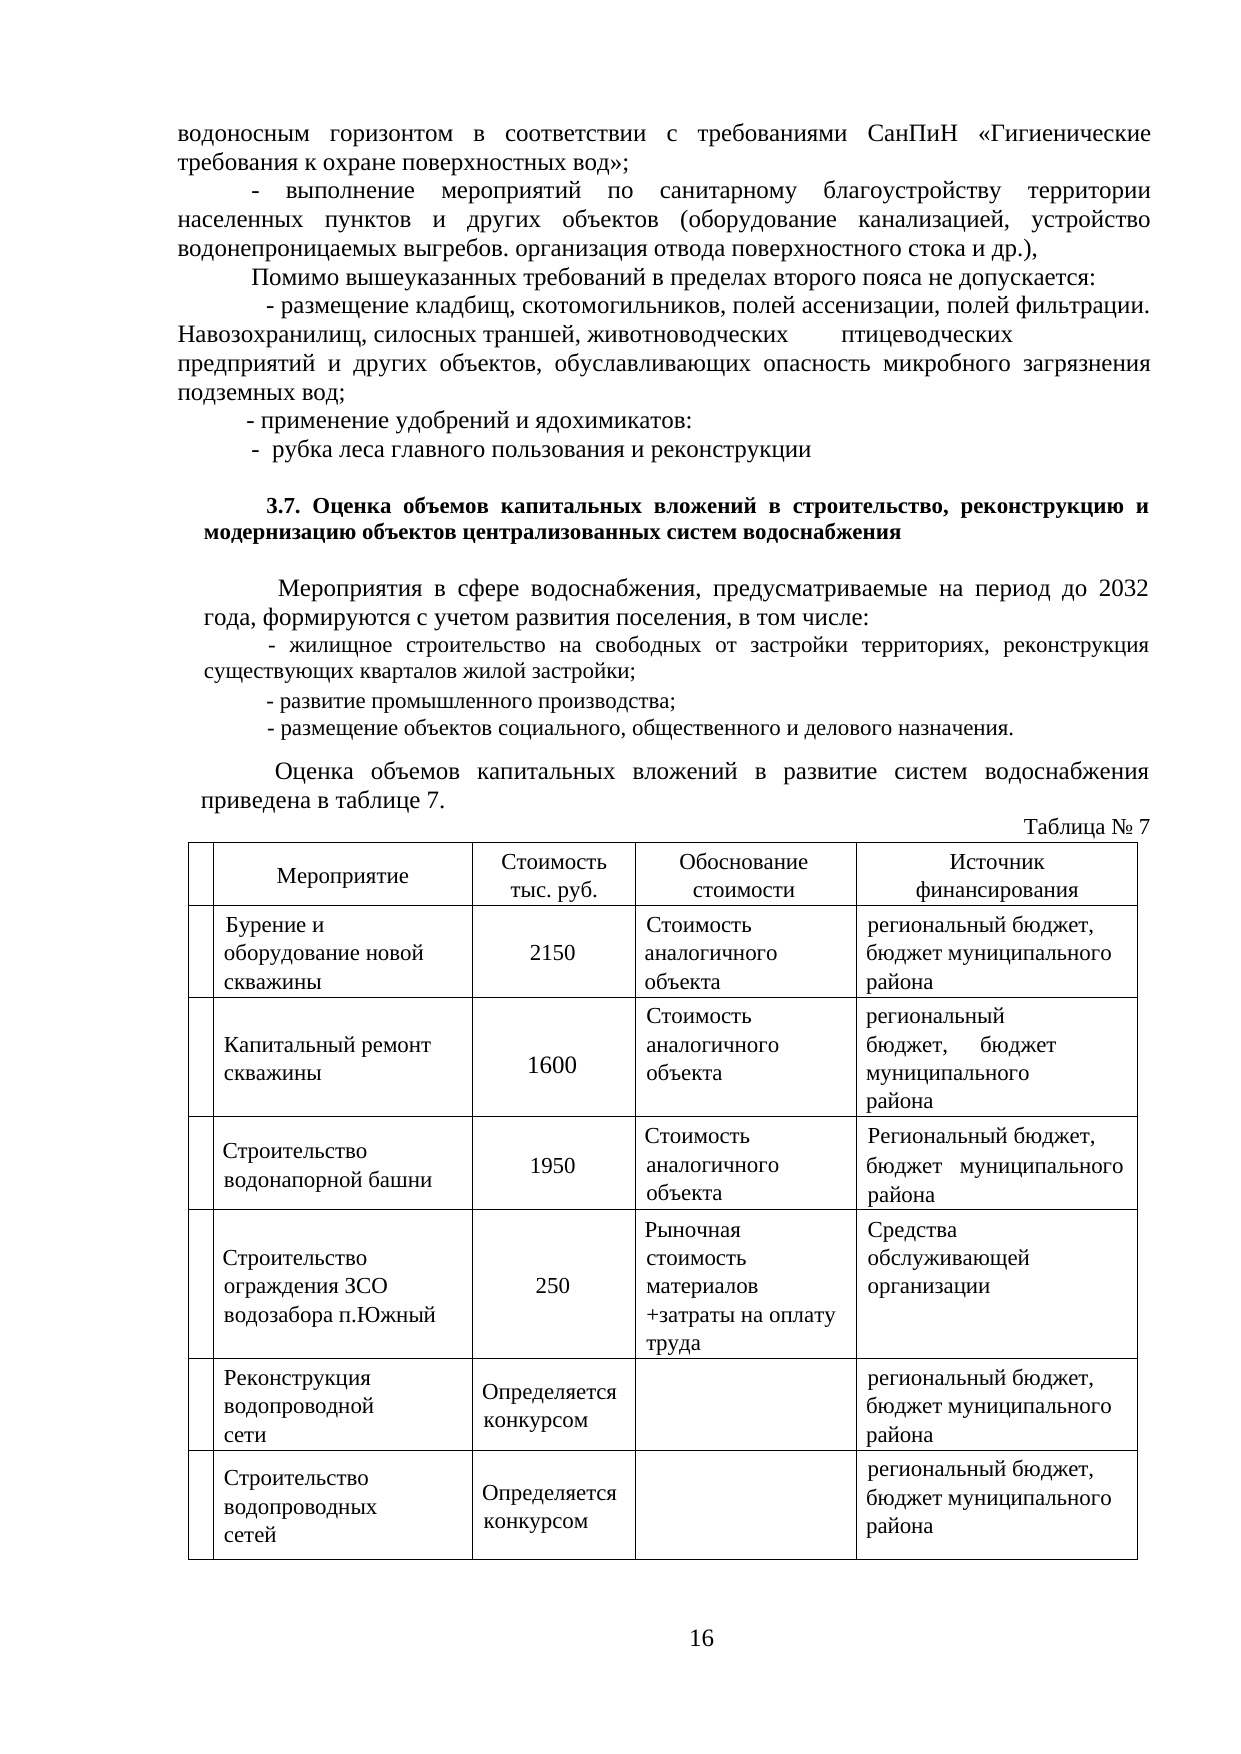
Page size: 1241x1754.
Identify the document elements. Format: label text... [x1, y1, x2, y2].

table_cell 2150 [473, 906, 635, 996]
table_cell Реконструкция водопроводной сети [214, 1359, 472, 1449]
table_cell региональный бюджет, бюджет муниципального района [857, 1359, 1137, 1449]
table_cell Бурение и оборудование новой скважины [214, 906, 472, 996]
table_cell [636, 1359, 856, 1449]
table_cell Капитальный ремонт скважины [214, 998, 472, 1116]
text Таблица № 7 [177, 813, 1150, 840]
table_cell Рыночная стоимость материалов +затраты на оплату труда [636, 1210, 856, 1358]
table_cell Стоимость аналогичного объекта [636, 906, 856, 996]
table_header Обоснование стоимости [636, 843, 856, 905]
table_header [189, 843, 213, 905]
text - выполнение мероприятий по санитарному благоустройству территории населенных пунктов и других объектов (оборудование канализацией, устройство водонепроницаемых выгребов. организация отвода поверхностного стока и др.), [177, 176, 1152, 262]
table_cell Средства обслуживающей организации [857, 1210, 1137, 1358]
text - жилищное строительство на свободных от застройки территориях, реконструкция существующих кварталов жилой застройки; [204, 631, 1150, 684]
table_cell региональный бюджет, бюджет муниципального района [857, 998, 1137, 1116]
text - рубка леса главного пользования и реконструкции [177, 434, 1152, 463]
table_cell региональный бюджет, бюджет муниципального района [857, 906, 1137, 996]
table_cell Стоимость аналогичного объекта [636, 1117, 856, 1209]
table_cell 1950 [473, 1117, 635, 1209]
text - применение удобрений и ядохимикатов: [177, 406, 1152, 434]
table_cell Региональный бюджет, бюджет муниципального района [857, 1117, 1137, 1209]
table_cell Определяется конкурсом [473, 1451, 635, 1559]
table_cell региональный бюджет, бюджет муниципального района [857, 1451, 1137, 1559]
table_cell 250 [473, 1210, 635, 1358]
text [177, 118, 1152, 176]
text Оценка объемов капитальных вложений в развитие систем водоснабжения приведена в таблице 7. [201, 756, 1150, 813]
table_cell [189, 906, 213, 996]
text - размещение кладбищ, скотомогильников, полей ассенизации, полей фильтрации. Навозохранилищ, силосных траншей, животноводческих птицеводческих предприятий и других объектов, обуславливающих опасность микробного загрязнения подземных вод; [177, 291, 1152, 406]
table_cell Строительство водопроводных сетей [214, 1451, 472, 1559]
table_cell Строительство ограждения ЗСО водозабора п.Южный [214, 1210, 472, 1358]
table_cell 1600 [473, 998, 635, 1116]
table_cell [189, 998, 213, 1116]
table_cell [189, 1210, 213, 1358]
text Мероприятия в сфере водоснабжения, предусматриваемые на период до 2032 года, формируются с учетом развития поселения, в том числе: [204, 573, 1150, 631]
table_cell Строительство водонапорной башни [214, 1117, 472, 1209]
text Помимо вышеуказанных требований в пределах второго пояса не допускается: [177, 262, 1152, 291]
table_cell [189, 1451, 213, 1559]
table_cell [189, 1117, 213, 1209]
table_cell Определяется конкурсом [473, 1359, 635, 1449]
table_header Мероприятие [214, 843, 472, 905]
table_header Источник финансирования [857, 843, 1137, 905]
text - развитие промышленного производства; [266, 687, 1150, 713]
table_cell [189, 1359, 213, 1449]
table_cell Стоимость аналогичного объекта [636, 998, 856, 1116]
text - размещение объектов социального, общественного и делового назначения. [233, 714, 1147, 740]
text 3.7. Оценка объемов капитальных вложений в строительство, реконструкцию и модернизацию объектов централизованных систем водоснабжения [204, 492, 1150, 544]
table_cell [636, 1451, 856, 1559]
table_header Стоимость тыс. руб. [473, 843, 635, 905]
